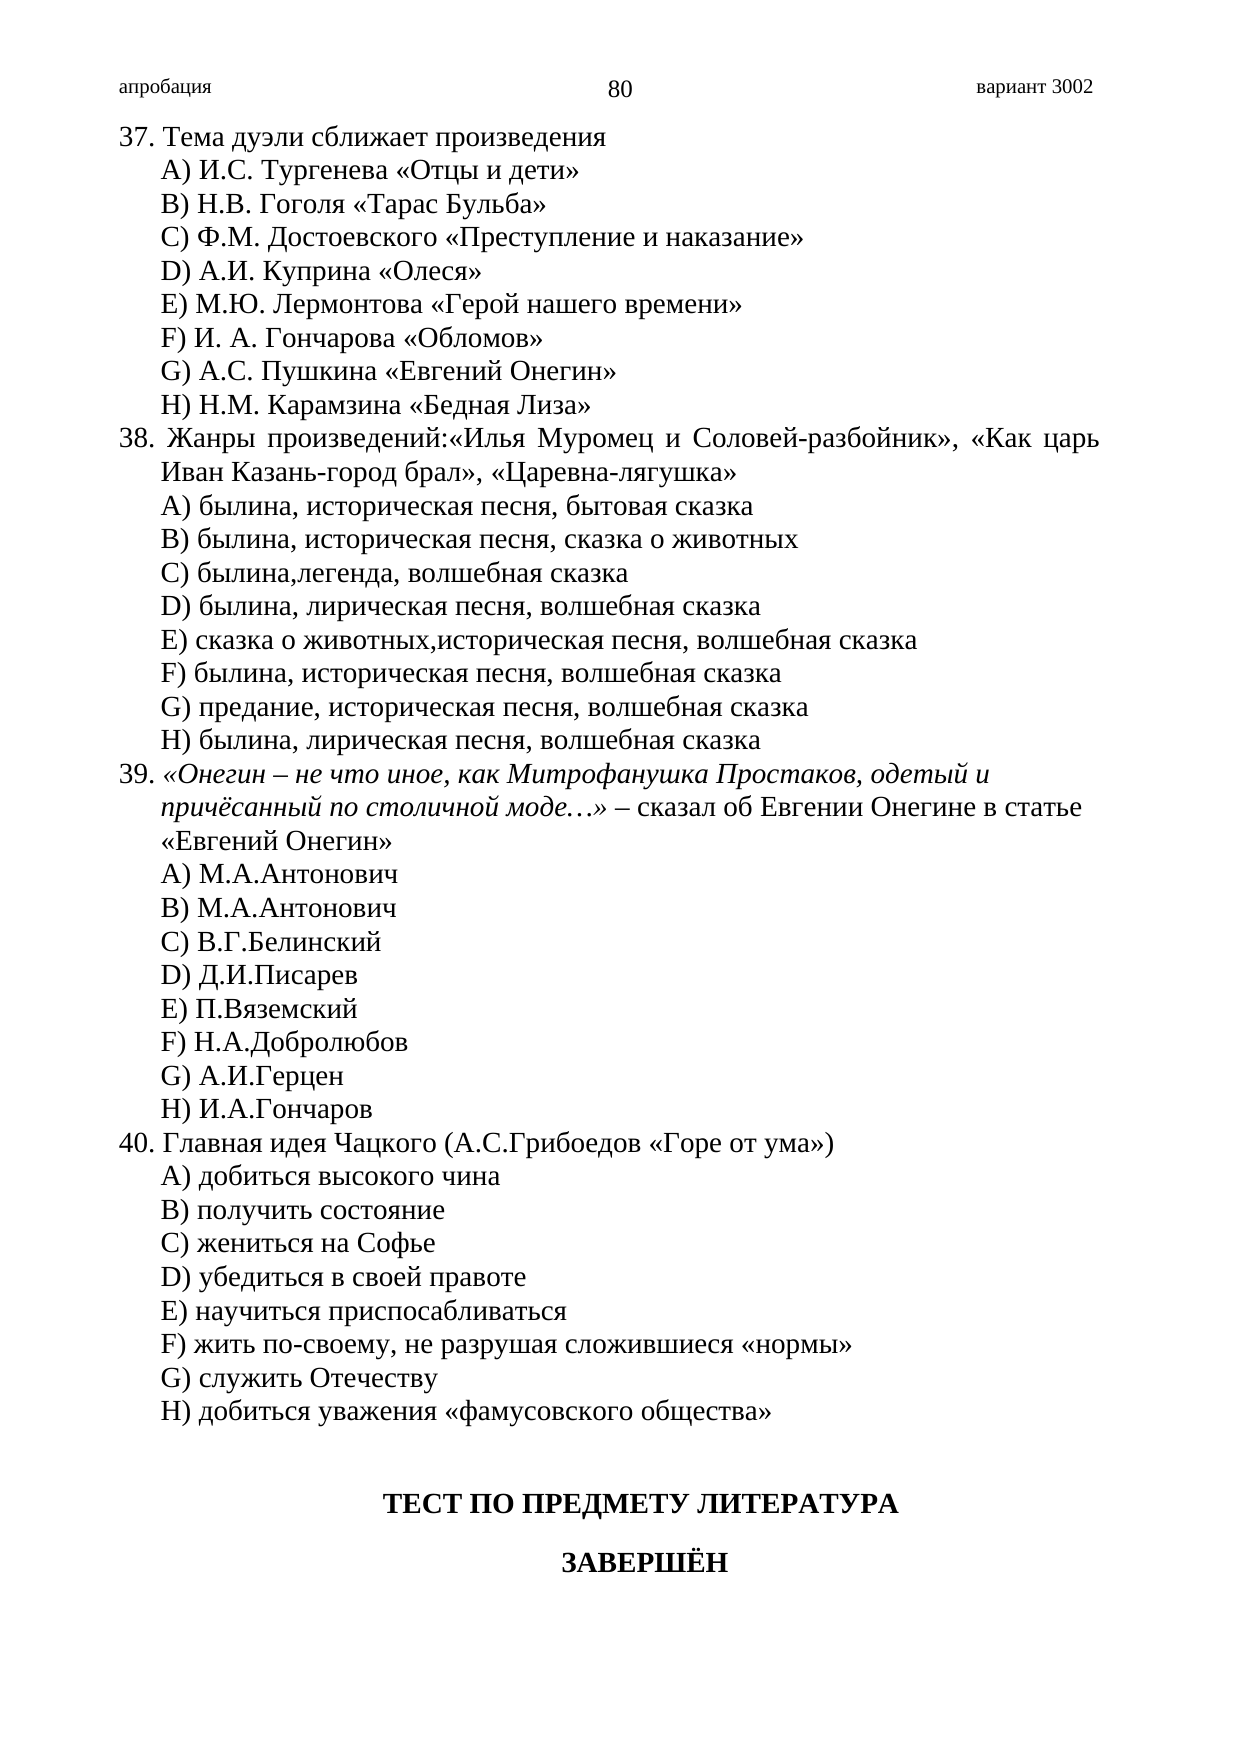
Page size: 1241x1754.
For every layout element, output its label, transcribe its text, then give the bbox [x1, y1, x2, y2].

table_cell 39. «Онегин – не что иное, как Митрофанушка Простаков, одетый и причёсанный по столичной моде…» – сказал об Евгении Онегине в статье «Евгений Онегин» A) М.А.Антонович B) М.А.Антонович C) В.Г.Белинский D) Д.И.Писарев E) П.Вяземский F) Н.А.Добролюбов G) А.И.Герцен H) И.А.Гончаров [108, 756, 1112, 1125]
text ЗАВЕРШЁН [160, 1546, 1121, 1579]
table_cell 40. Главная идея Чацкого (А.С.Грибоедов «Горе от ума») A) добиться высокого чина B) получить состояние C) жениться на Софье D) убедиться в своей правоте E) научиться приспосабливаться F) жить по-своему, не разрушая сложившиеся «нормы» G) служить Отечеству H) добиться уважения «фамусовского общества» [108, 1125, 1112, 1427]
text ТЕСТ ПО ПРЕДМЕТУ ЛИТЕРАТУРА [160, 1486, 1121, 1520]
table_cell 38. Жанры произведений:«Илья Муромец и Соловей-разбойник», «Как царь Иван Казань-город брал», «Царевна-лягушка» A) былина, историческая песня, бытовая сказка B) былина, историческая песня, сказка о животных C) былина,легенда, волшебная сказка D) былина, лирическая песня, волшебная сказка E) сказка о животных,историческая песня, волшебная сказка F) былина, историческая песня, волшебная сказка G) предание, историческая песня, волшебная сказка H) былина, лирическая песня, волшебная сказка [108, 421, 1112, 756]
table_cell 37. Тема дуэли сближает произведения A) И.С. Тургенева «Отцы и дети» B) Н.В. Гоголя «Тарас Бульба» C) Ф.М. Достоевского «Преступление и наказание» D) А.И. Куприна «Олеся» E) М.Ю. Лермонтова «Герой нашего времени» F) И. А. Гончарова «Обломов» G) А.С. Пушкина «Евгений Онегин» H) Н.М. Карамзина «Бедная Лиза» [108, 119, 1112, 421]
